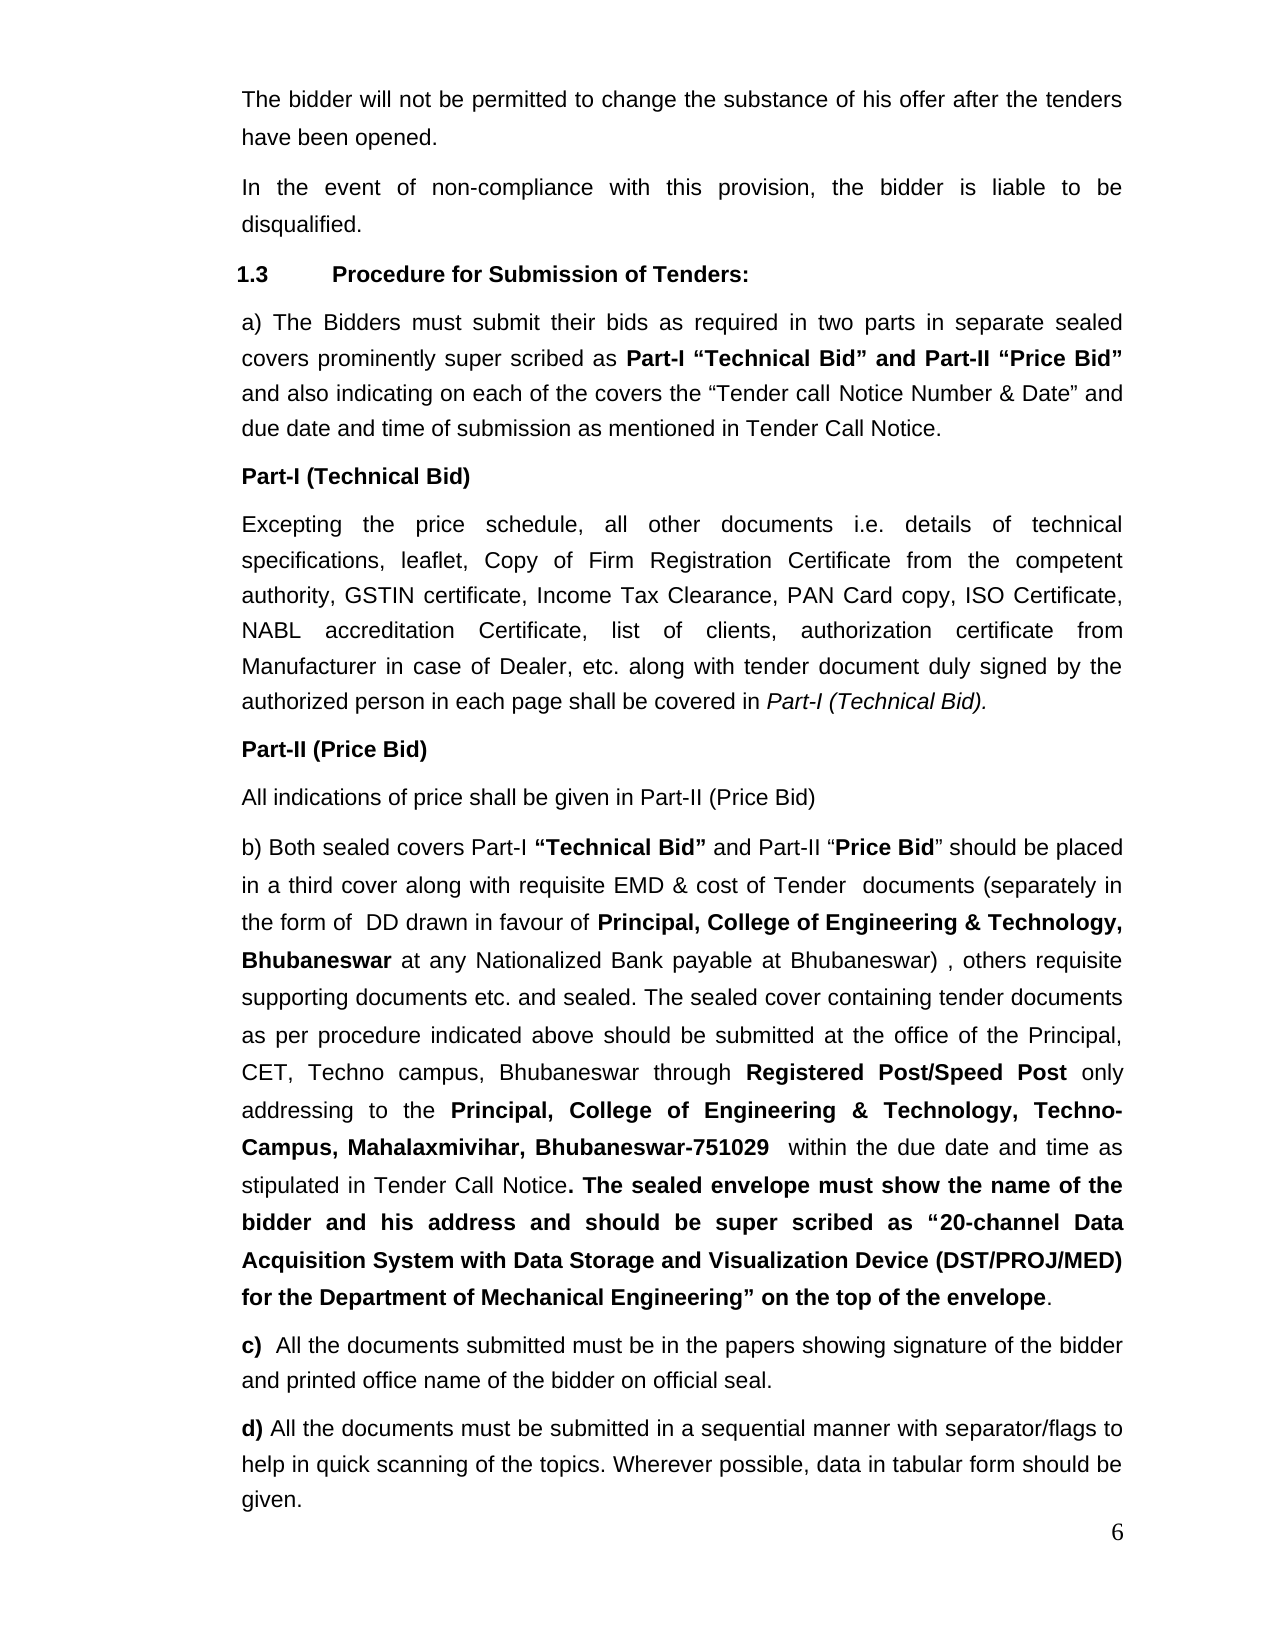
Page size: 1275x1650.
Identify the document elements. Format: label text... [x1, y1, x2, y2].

subtitle 1.3 Procedure for Submission of Tenders: [166, 250, 1123, 287]
text In the event of non-compliance with this provision, the bidder is liable to be disqualified. [241, 162, 1123, 237]
text All indications of price shall be given in Part-II (Price Bid) [166, 775, 1123, 810]
text Part-I (Technical Bid) [166, 454, 1123, 489]
text a) The Bidders must submit their bids as required in two parts in separate sealed covers prominently super scribed as Part-I “Technical Bid” and Part-II “Price Bid” and also indicating on each of the covers the “Tender call Notice Number & Date” and due date and time of submission as mentioned in Tender Call Notice. [241, 300, 1123, 442]
text Excepting the price schedule, all other documents i.e. details of technical specifications, leaflet, Copy of Firm Registration Certificate from the competent authority, GSTIN certificate, Income Tax Clearance, PAN Card copy, ISO Certificate, NABL accreditation Certificate, list of clients, authorization certificate from Manufacturer in case of Dealer, etc. along with tender document duly signed by the authorized person in each page shall be covered in Part-I (Technical Bid). [241, 502, 1123, 714]
text d) All the documents must be submitted in a sequential manner with separator/flags to help in quick scanning of the topics. Wherever possible, data in tabular form should be given. [241, 1406, 1123, 1512]
text c) All the documents submitted must be in the papers showing signature of the bidder and printed office name of the bidder on official seal. [241, 1323, 1123, 1394]
text Part-II (Price Bid) [166, 727, 1123, 762]
text The bidder will not be permitted to change the substance of his offer after the tenders have been opened. [241, 75, 1123, 150]
subtitle b) Both sealed covers Part-I “Technical Bid” and Part-II “Price Bid” should be placed in a third cover along with requisite EMD & cost of Tender documents (separately in the form of DD drawn in favour of Principal, College of Engineering & Technology, Bhubaneswar at any Nationalized Bank payable at Bhubaneswar) , others requisite supporting documents etc. and sealed. The sealed cover containing tender documents as per procedure indicated above should be submitted at the office of the Principal, CET, Techno campus, Bhubaneswar through Registered Post/Speed Post only addressing to the Principal, College of Engineering & Technology, Techno-Campus, Mahalaxmivihar, Bhubaneswar-751029 within the due date and time as stipulated in Tender Call Notice. The sealed envelope must show the name of the bidder and his address and should be super scribed as “20-channel Data Acquisition System with Data Storage and Visualization Device (DST/PROJ/MED) for the Department of Mechanical Engineering” on the top of the envelope. [241, 823, 1123, 1310]
